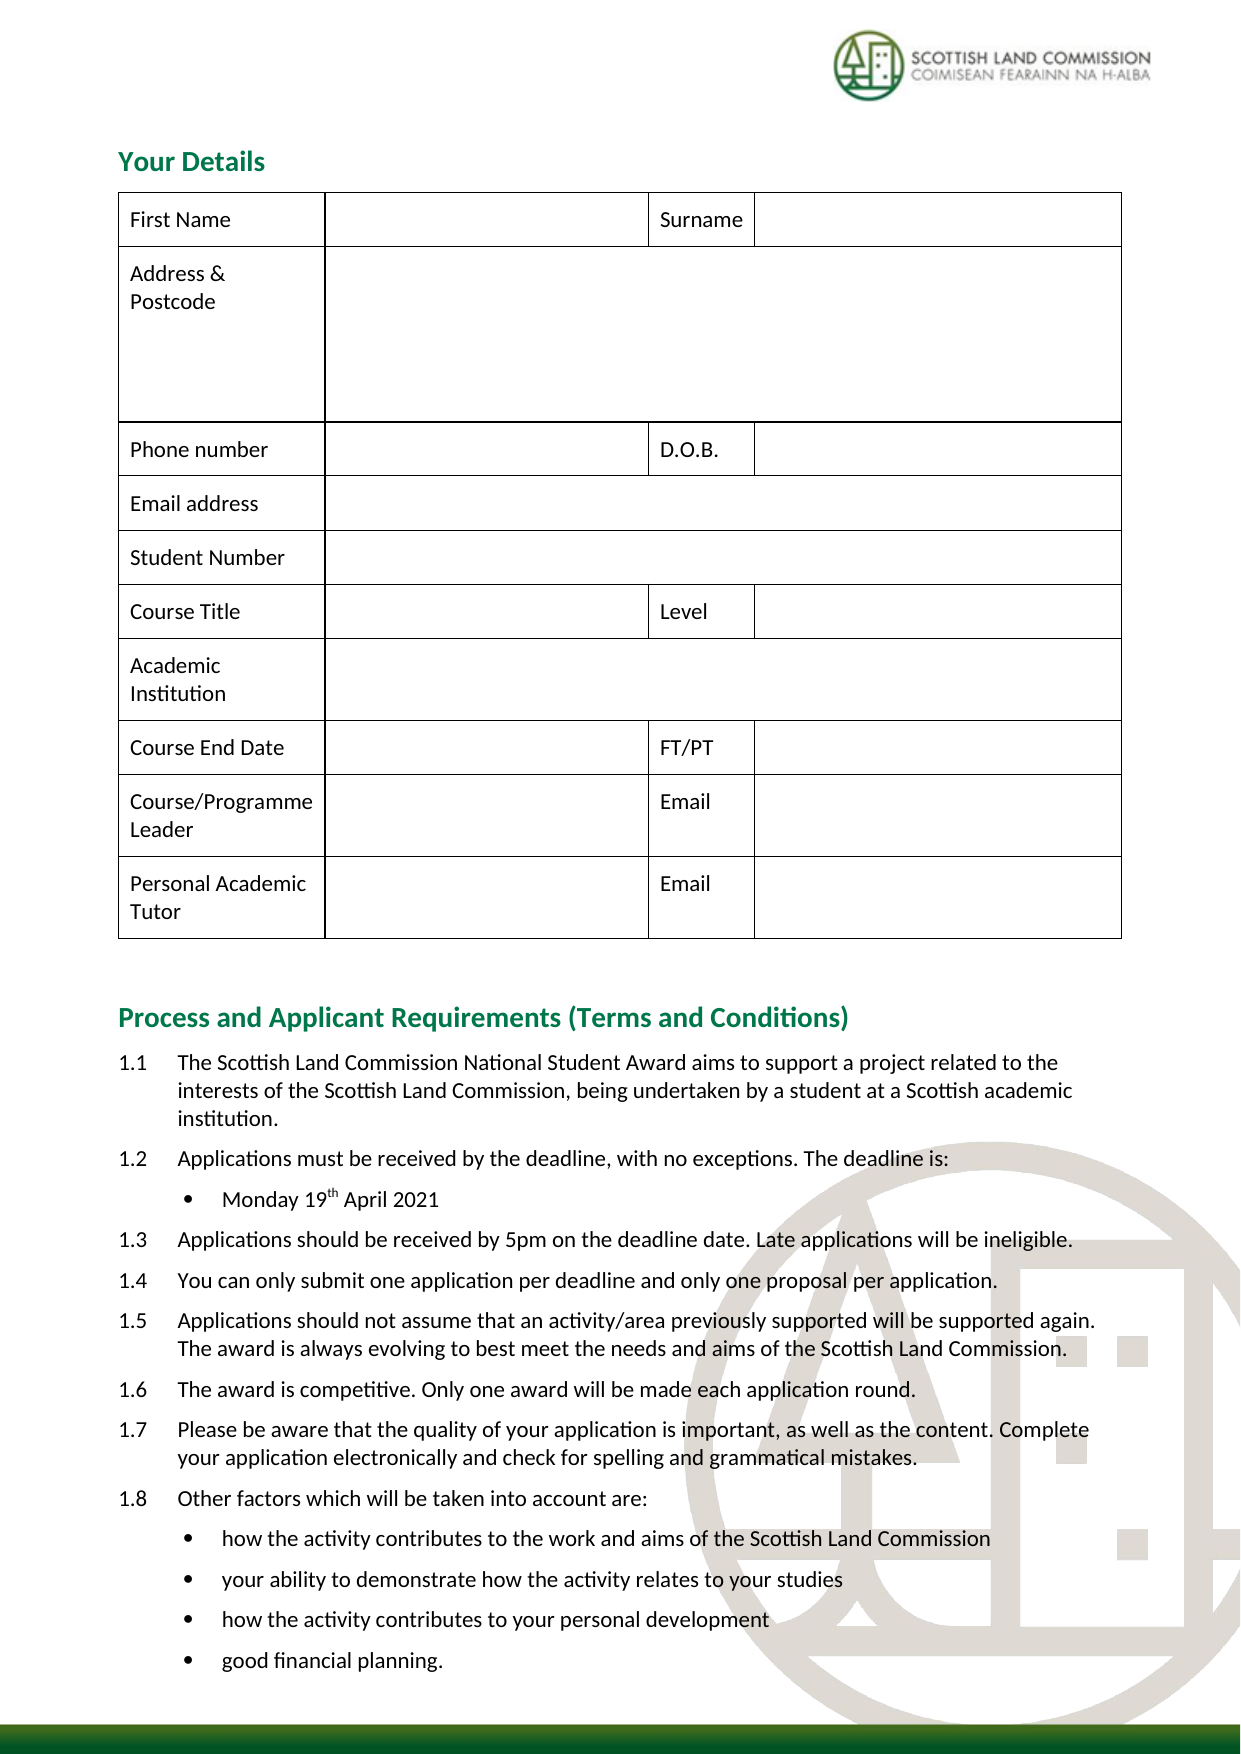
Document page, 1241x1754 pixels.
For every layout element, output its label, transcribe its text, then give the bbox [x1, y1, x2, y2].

table_cell Address & Postcode [119, 247, 324, 421]
table_header [755, 193, 1121, 246]
list Applications must be received by the deadline, with no exceptions. The deadline is: [118, 1144, 1122, 1172]
list Applications should not assume that an activity/area previously supported will be supported again. The award is always evolving to best meet the needs and aims of the Scottish Land Commission. [118, 1306, 1122, 1362]
table_cell Phone number [119, 423, 324, 475]
table_cell [326, 857, 648, 938]
table_cell [326, 423, 648, 475]
list Other factors which will be taken into account are: [118, 1484, 1122, 1512]
table_header First Name [119, 193, 324, 246]
list Please be aware that the quality of your application is important, as well as the content. Complete your application electronically and check for spelling and grammatical mistakes. [118, 1415, 1122, 1471]
table_cell Email [649, 857, 754, 938]
table_cell [326, 639, 1121, 720]
list good financial planning. [184, 1646, 1122, 1674]
text Your Details [118, 143, 1122, 179]
picture [0, 1139, 1241, 1754]
table_cell [326, 721, 648, 774]
table_cell Student Number [119, 531, 324, 583]
table_cell [326, 585, 648, 638]
table_cell [326, 531, 1121, 583]
list The Scottish Land Commission National Student Award aims to support a project related to the interests of the Scottish Land Commission, being undertaken by a student at a Scottish academic institution. [118, 1048, 1122, 1132]
table_cell D.O.B. [649, 423, 754, 475]
table_header [326, 193, 648, 246]
table_cell [755, 585, 1121, 638]
table_cell Email address [119, 476, 324, 529]
table_cell [326, 476, 1121, 529]
table_cell [326, 775, 648, 856]
table_cell Email [649, 775, 754, 856]
list how the activity contributes to your personal development [184, 1606, 1122, 1633]
table_header Surname [649, 193, 754, 246]
list Applications should be received by 5pm on the deadline date. Late applications will be ineligible. [118, 1225, 1122, 1253]
table_cell Course Title [119, 585, 324, 638]
list how the activity contributes to the work and aims of the Scottish Land Commission [184, 1524, 1122, 1552]
picture [833, 29, 1152, 103]
table_cell Academic Institution [119, 639, 324, 720]
table_cell [326, 247, 1121, 421]
list your ability to demonstrate how the activity relates to your studies [184, 1565, 1122, 1593]
table_cell FT/PT [649, 721, 754, 774]
list You can only submit one application per deadline and only one proposal per application. [118, 1266, 1122, 1294]
table_cell Level [649, 585, 754, 638]
table_cell [755, 423, 1121, 475]
list Monday 19th April 2021 [184, 1185, 1122, 1213]
table_cell [755, 721, 1121, 774]
text Process and Applicant Requirements (Terms and Conditions) [118, 999, 1122, 1035]
list The award is competitive. Only one award will be made each application round. [118, 1375, 1122, 1403]
table_cell [755, 775, 1121, 856]
table_cell Course/Programme Leader [119, 775, 324, 856]
table_cell Course End Date [119, 721, 324, 774]
table_cell [755, 857, 1121, 938]
table_cell Personal Academic Tutor [119, 857, 324, 938]
